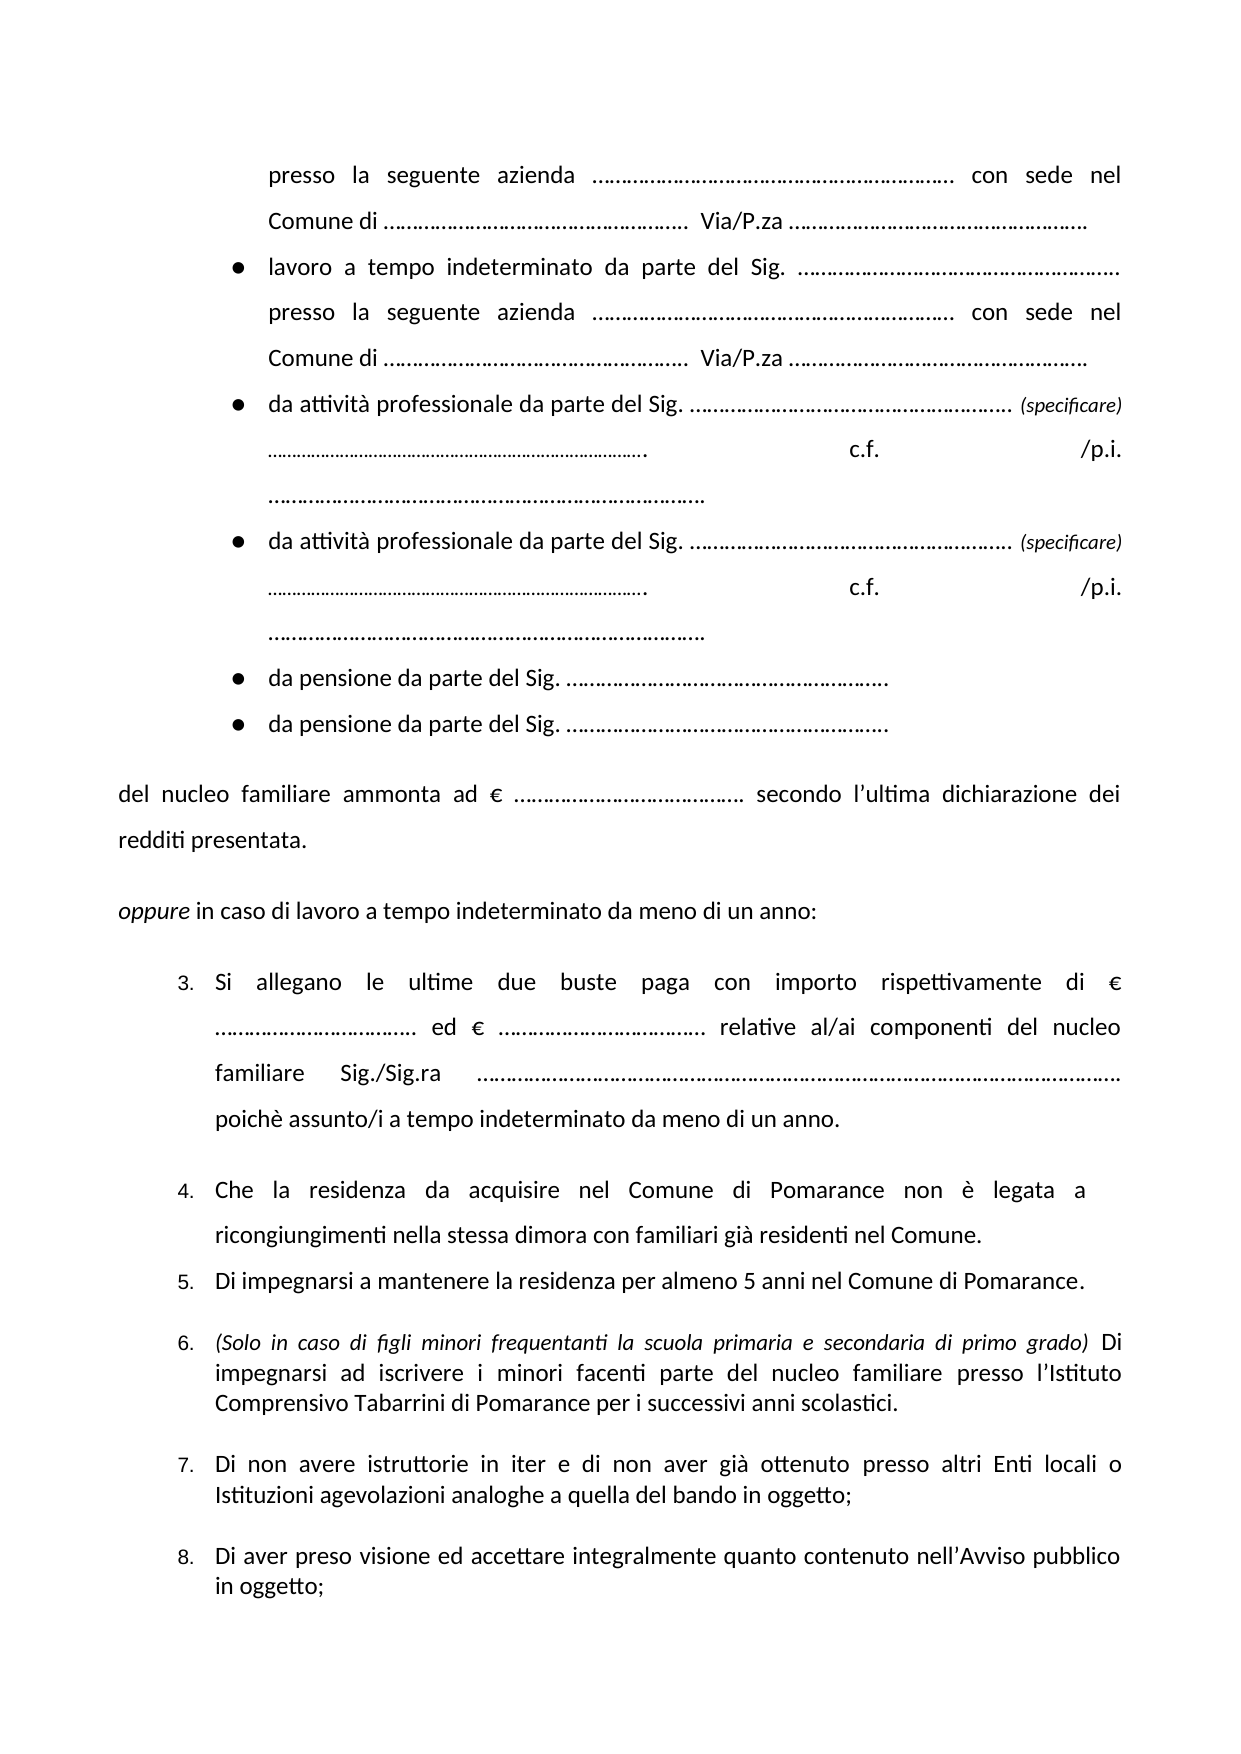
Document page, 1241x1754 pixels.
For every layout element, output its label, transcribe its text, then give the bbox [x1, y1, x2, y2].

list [231, 159, 1122, 235]
list Che la residenza da acquisire nel Comune di Pomarance non è legata a ricongiungimenti nella stessa dimora con familiari già residenti nel Comune. [177, 1174, 1087, 1250]
list da attività professionale da parte del Sig. ……………………………………………….. (specificare) ……………………………………………………………………. c.f. /p.i. …………………………………………………………………. [231, 525, 1122, 647]
list Di non avere istruttorie in iter e di non aver già ottenuto presso altri Enti locali o Istituzioni agevolazioni analoghe a quella del bando in oggetto; [177, 1448, 1122, 1509]
list da pensione da parte del Sig. ……………………………………………….. [231, 708, 1122, 738]
list Di aver preso visione ed accettare integralmente quanto contenuto nell’Avviso pubblico in oggetto; [177, 1540, 1122, 1601]
list Si allegano le ultime due buste paga con importo rispettivamente di € …………………………….. ed € ……………………………… relative al/ai componenti del nucleo familiare Sig./Sig.ra …………………………………………………………………………………………………. poichè assunto/i a tempo indeterminato da meno di un anno. [177, 966, 1122, 1133]
list da pensione da parte del Sig. ……………………………………………….. [231, 662, 1122, 693]
text oppure in caso di lavoro a tempo indeterminato da meno di un anno: [118, 895, 1122, 926]
list (Solo in caso di figli minori frequentanti la scuola primaria e secondaria di primo grado) Di impegnarsi ad iscrivere i minori facenti parte del nucleo familiare presso l’Istituto Comprensivo Tabarrini di Pomarance per i successivi anni scolastici. [177, 1326, 1122, 1418]
list da attività professionale da parte del Sig. ……………………………………………….. (specificare) ……………………………………………………………………. c.f. /p.i. …………………………………………………………………. [231, 388, 1122, 510]
text del nucleo familiare ammonta ad € …………………………………. secondo l’ultima dichiarazione dei redditi presentata. [118, 779, 1122, 855]
list Di impegnarsi a mantenere la residenza per almeno 5 anni nel Comune di Pomarance. [177, 1265, 1122, 1296]
